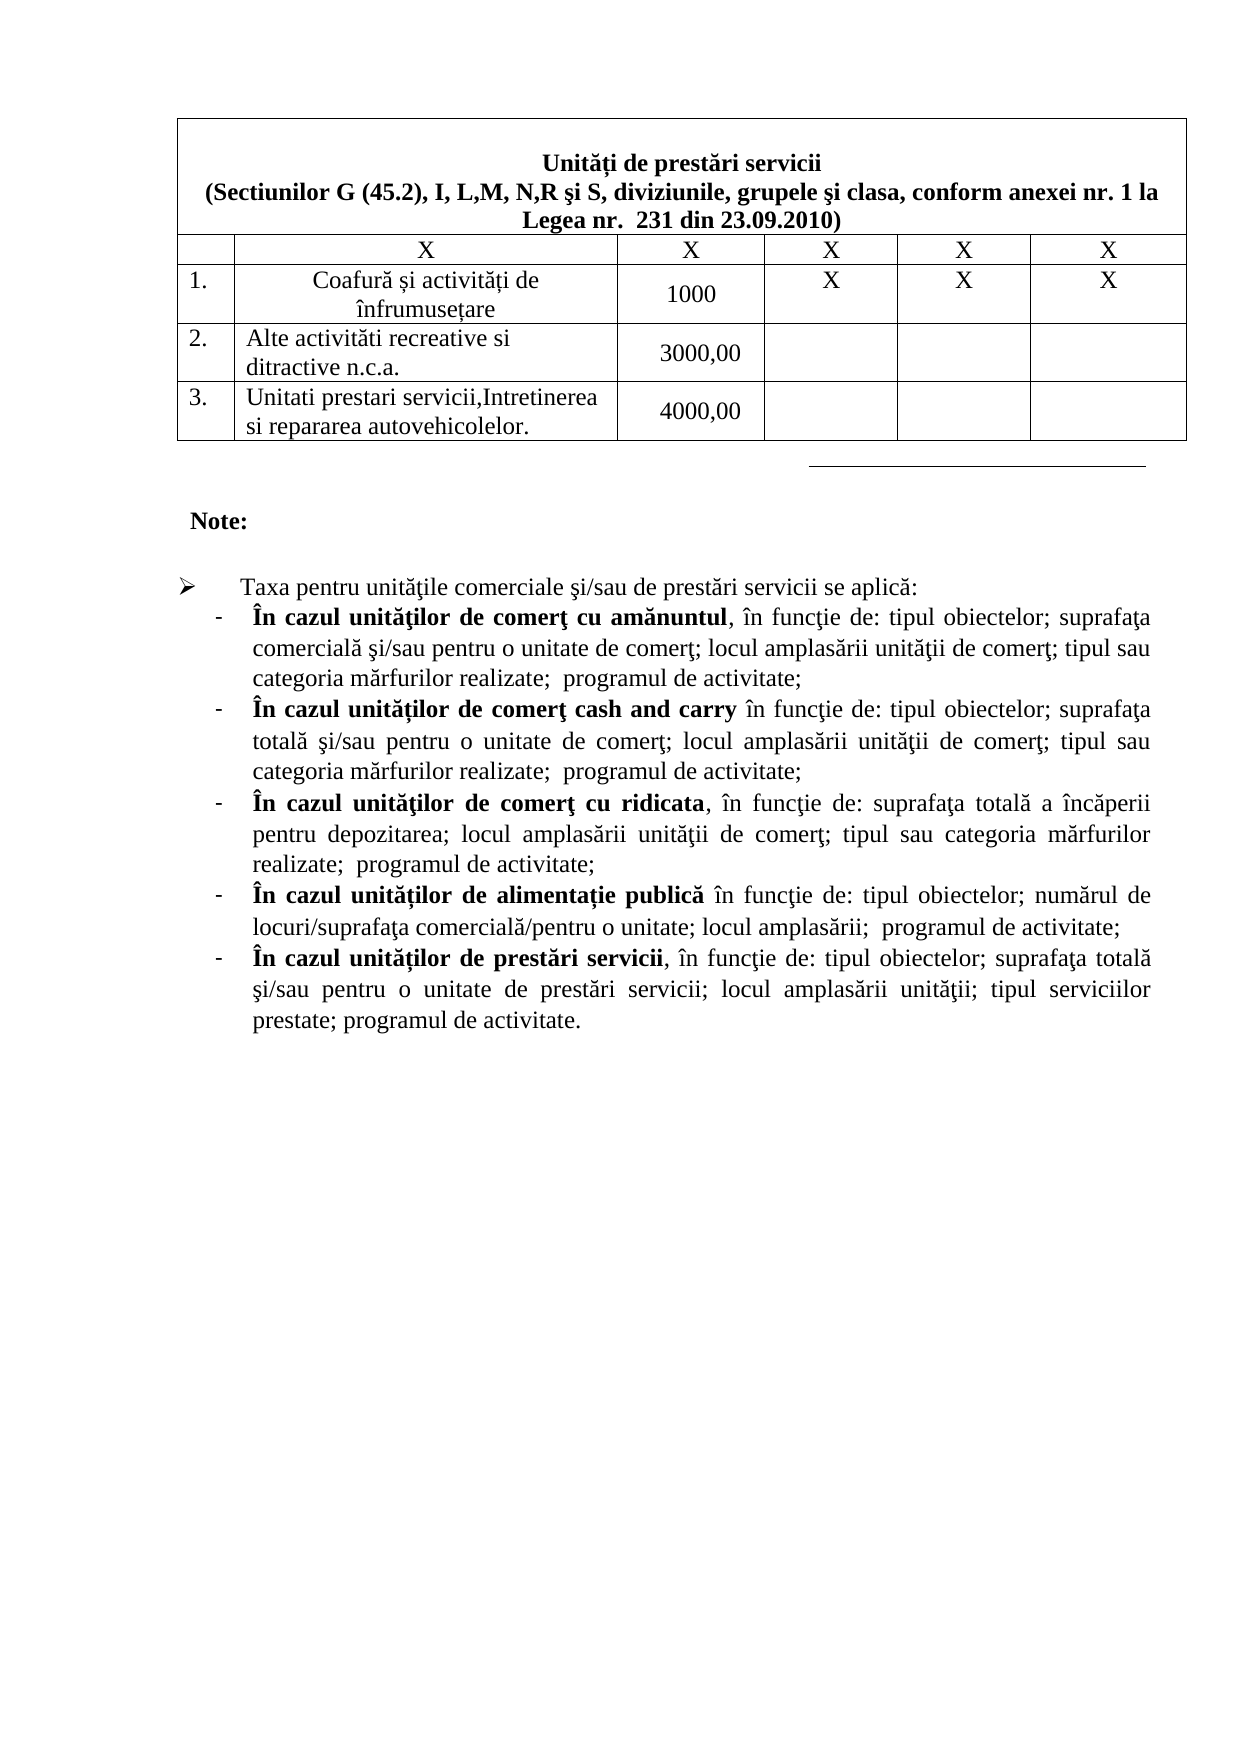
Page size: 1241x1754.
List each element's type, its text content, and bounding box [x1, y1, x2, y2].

table_cell [898, 324, 1030, 381]
table_cell 3000,00 [618, 324, 764, 381]
table_cell 2. [178, 324, 234, 381]
table_cell Coafură și activități de înfrumusețare [235, 265, 617, 322]
list În cazul unităților de comerţ cash and carry în funcţie de: tipul obiectelor; suprafaţa totală şi/sau pentru o unitate de comerţ; locul amplasării unităţii de comerţ; tipul sau categoria mărfurilor realizate; programul de activitate; [215, 694, 1152, 785]
table_cell 1000 [618, 265, 764, 322]
table_cell [1031, 324, 1186, 381]
table_cell X [1031, 265, 1186, 322]
text Note: [177, 506, 1152, 534]
table_cell [1031, 382, 1186, 439]
table_cell X [898, 265, 1030, 322]
table_cell Unitati prestari servicii,Intretinerea si repararea autovehicolelor. [235, 382, 617, 439]
list În cazul unităților de prestări servicii, în funcţie de: tipul obiectelor; suprafaţa totală şi/sau pentru o unitate de prestări servicii; locul amplasării unităţii; tipul serviciilor prestate; programul de activitate. [215, 942, 1152, 1034]
list În cazul unităţilor de comerţ cu amănuntul, în funcţie de: tipul obiectelor; suprafaţa comercială şi/sau pentru o unitate de comerţ; locul amplasării unităţii de comerţ; tipul sau categoria mărfurilor realizate; programul de activitate; [215, 601, 1152, 692]
table_cell X [1031, 235, 1186, 264]
table_cell Alte activităti recreative si ditractive n.c.a. [235, 324, 617, 381]
table_cell X [618, 235, 764, 264]
table_cell [898, 382, 1030, 439]
table_cell 1. [178, 265, 234, 322]
table_cell X [765, 265, 897, 322]
list Taxa pentru unităţile comerciale şi/sau de prestări servicii se aplică: [177, 572, 1152, 601]
table_cell [765, 324, 897, 381]
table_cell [178, 119, 1186, 234]
table_cell [765, 382, 897, 439]
table_cell 4000,00 [618, 382, 764, 439]
table_cell X [898, 235, 1030, 264]
table_cell 3. [178, 382, 234, 439]
list În cazul unităților de alimentație publică în funcţie de: tipul obiectelor; numărul de locuri/suprafaţa comercială/pentru o unitate; locul amplasării; programul de activitate; [215, 880, 1152, 941]
text 22. [177, 441, 1152, 469]
list În cazul unităţilor de comerţ cu ridicata, în funcţie de: suprafaţa totală a încăperii pentru depozitarea; locul amplasării unităţii de comerţ; tipul sau categoria mărfurilor realizate; programul de activitate; [215, 787, 1152, 878]
table_cell X [235, 235, 617, 264]
table_cell [178, 235, 234, 264]
table_cell X [765, 235, 897, 264]
